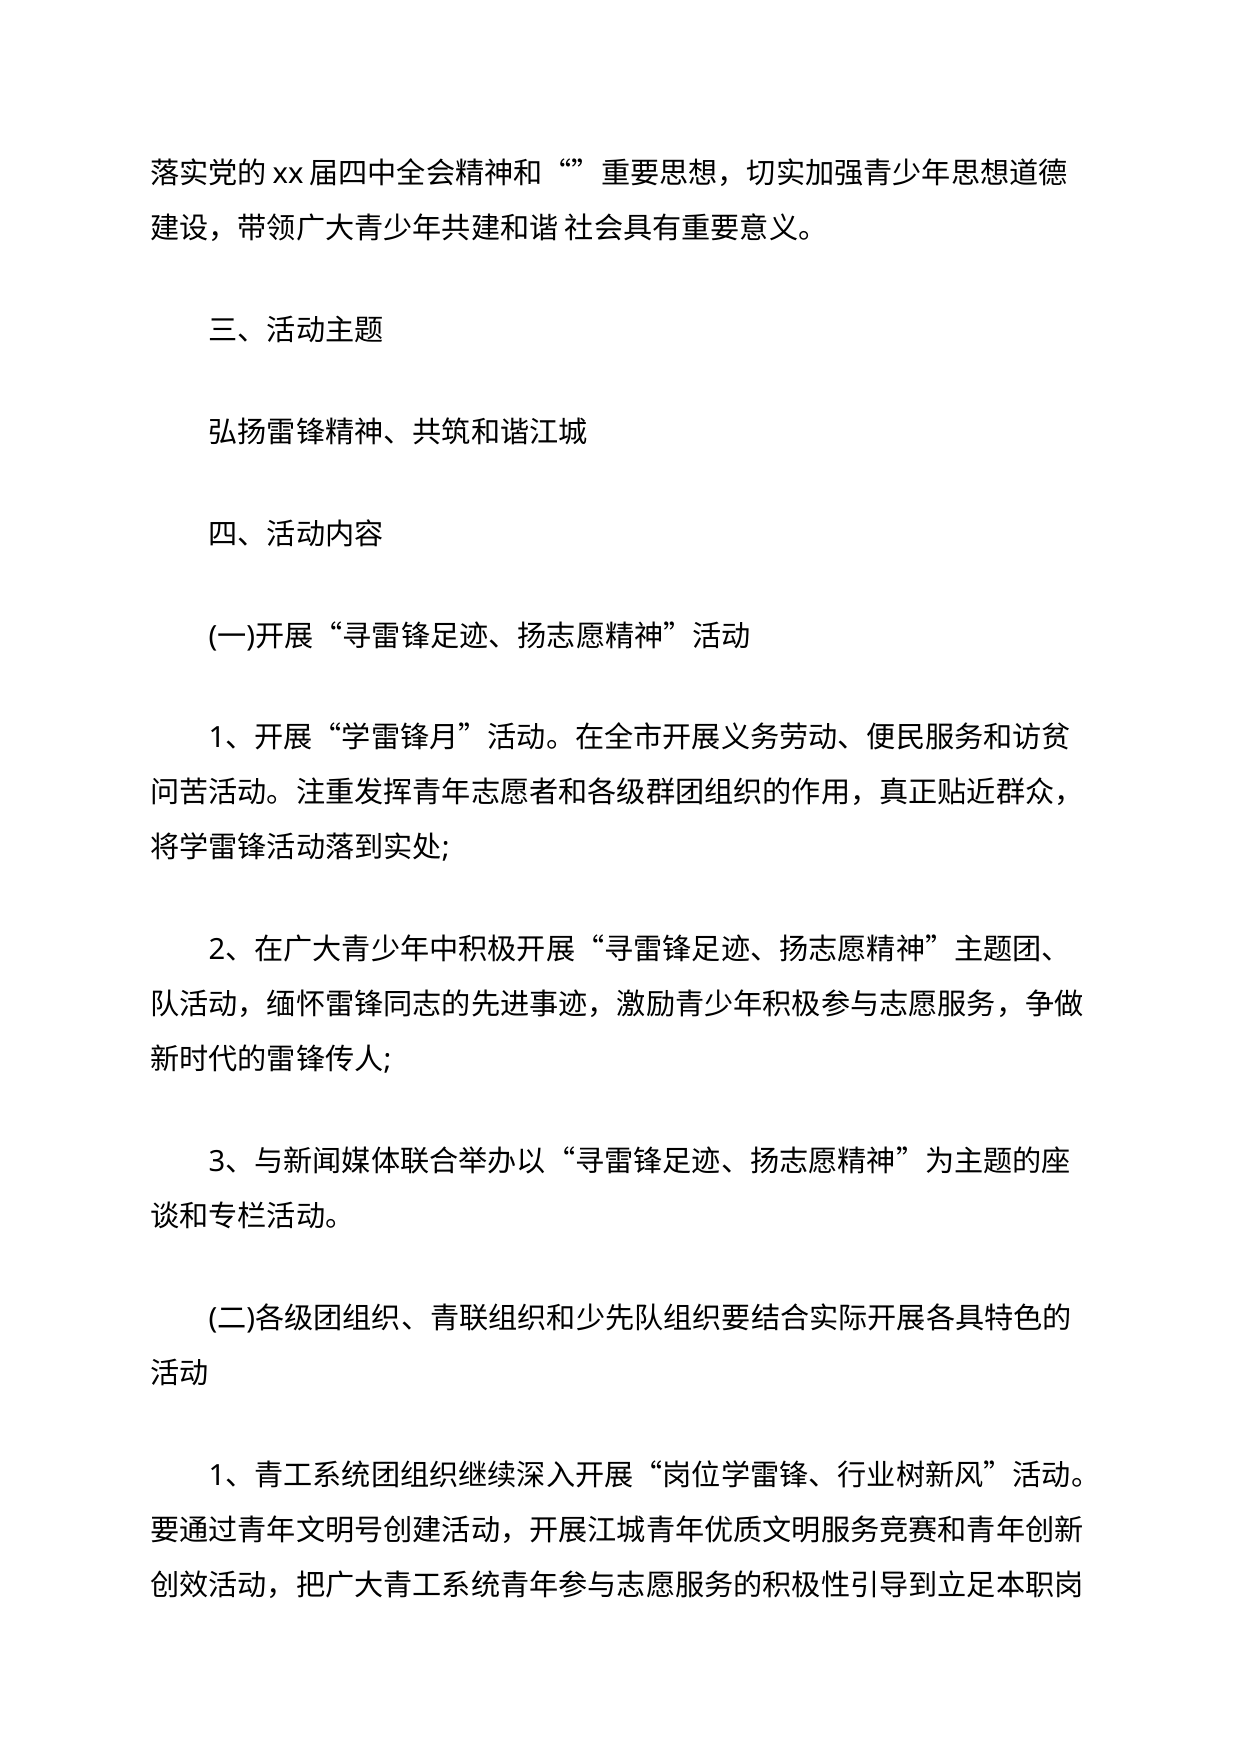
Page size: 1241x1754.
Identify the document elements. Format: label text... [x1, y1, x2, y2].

text 1、开展“学雷锋月”活动。在全市开展义务劳动、便民服务和访贫问苦活动。注重发挥青年志愿者和各级群团组织的作用，真正贴近群众，将学雷锋活动落到实处; [150, 714, 1090, 866]
text 2、在广大青少年中积极开展“寻雷锋足迹、扬志愿精神”主题团、队活动，缅怀雷锋同志的先进事迹，激励青少年积极参与志愿服务，争做新时代的雷锋传人; [150, 926, 1090, 1078]
text (一)开展“寻雷锋足迹、扬志愿精神”活动 [150, 612, 1090, 654]
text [150, 150, 1090, 247]
text (二)各级团组织、青联组织和少先队组织要结合实际开展各具特色的活动 [150, 1294, 1090, 1392]
text 3、与新闻媒体联合举办以“寻雷锋足迹、扬志愿精神”为主题的座谈和专栏活动。 [150, 1138, 1090, 1235]
text 弘扬雷锋精神、共筑和谐江城 [150, 408, 1090, 451]
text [150, 1451, 1090, 1603]
text 四、活动内容 [150, 510, 1090, 553]
text 三、活动主题 [150, 307, 1090, 349]
